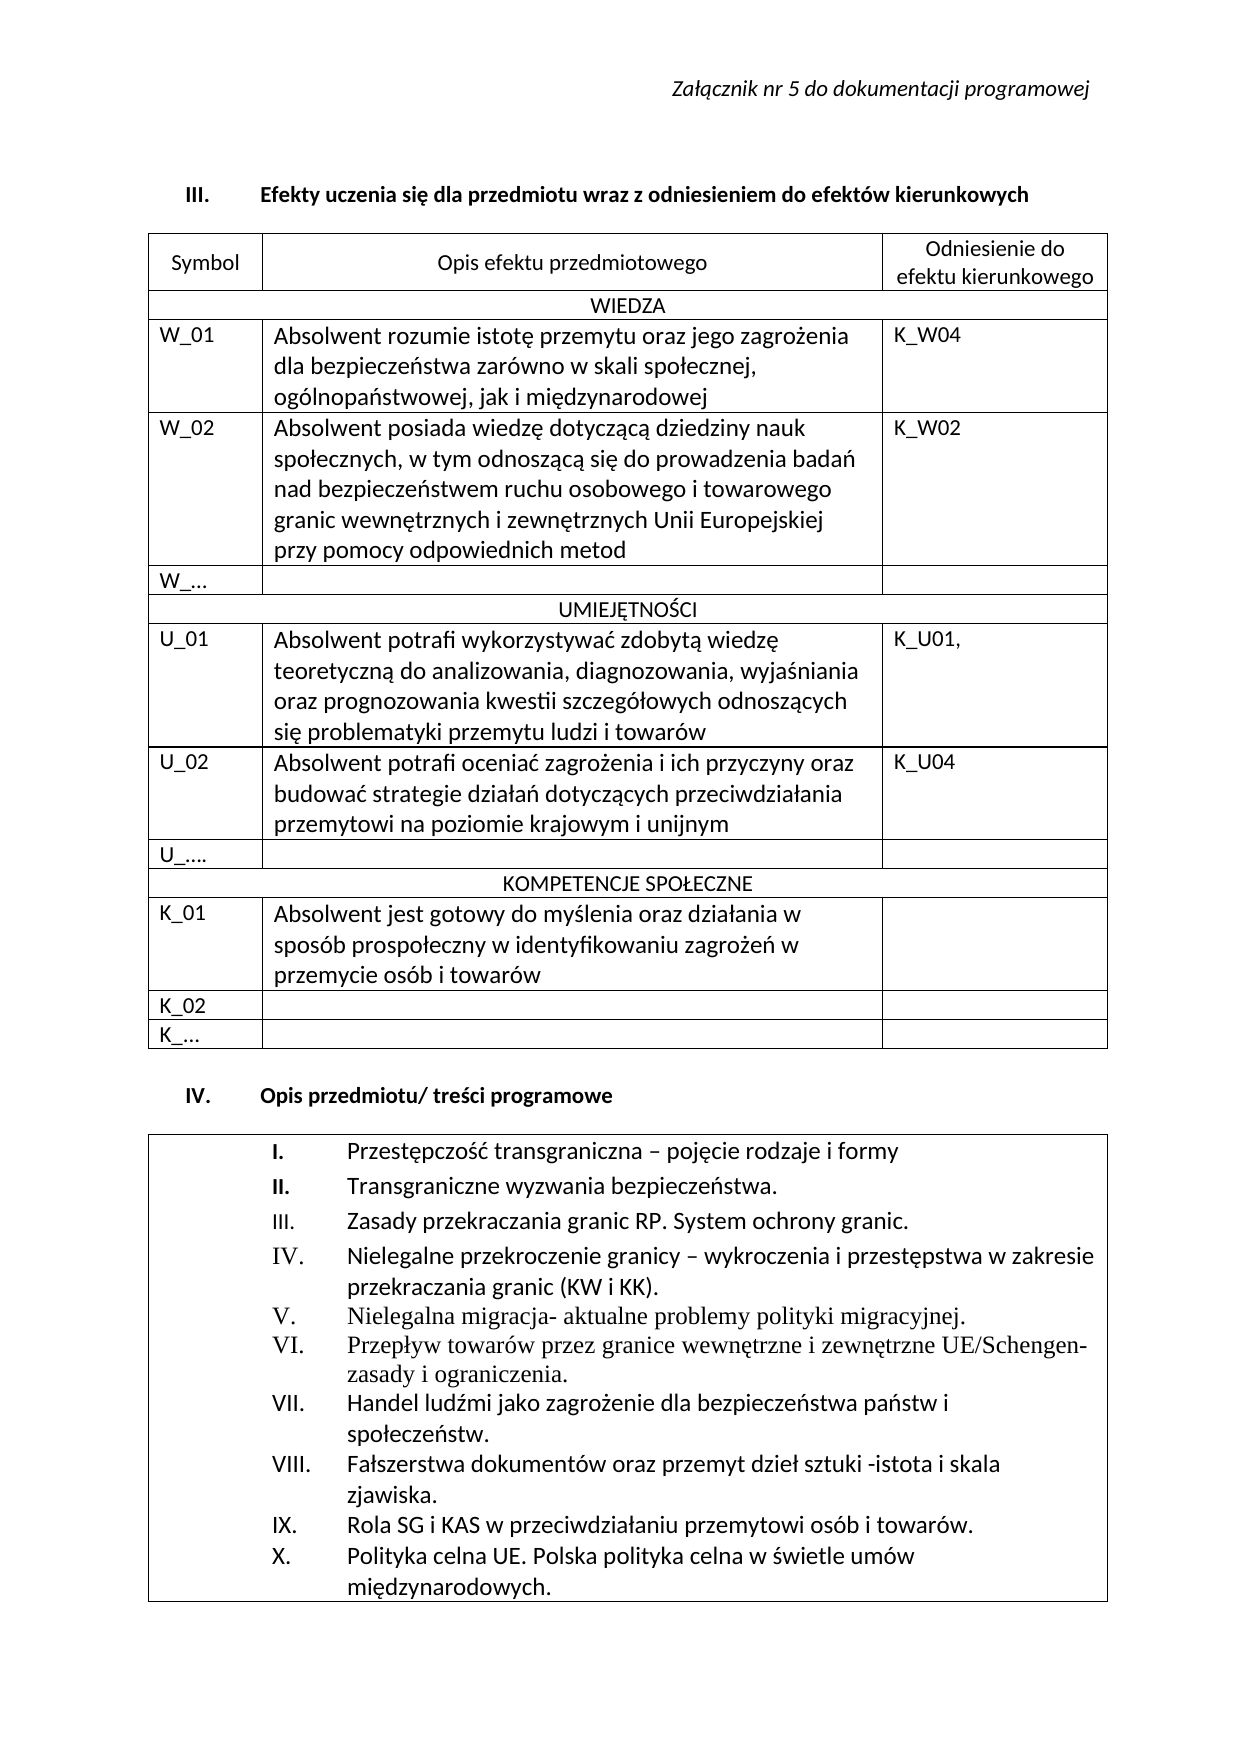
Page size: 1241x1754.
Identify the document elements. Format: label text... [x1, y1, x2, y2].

table_cell U_…. [149, 840, 262, 868]
table_cell Absolwent rozumie istotę przemytu oraz jego zagrożenia dla bezpieczeństwa zarówno w skali społecznej, ogólnopaństwowej, jak i międzynarodowej [263, 320, 882, 412]
table_cell Absolwent jest gotowy do myślenia oraz działania w sposób prospołeczny w identyfikowaniu zagrożeń w przemycie osób i towarów [263, 898, 882, 990]
table_cell W_02 [149, 413, 262, 565]
table_cell KOMPETENCJE SPOŁECZNE [149, 869, 1107, 897]
table_cell [883, 991, 1107, 1019]
table_cell K_W02 [883, 413, 1107, 565]
table_cell [263, 566, 882, 594]
table_cell K_U01, [883, 624, 1107, 746]
table_cell [883, 840, 1107, 868]
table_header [149, 1135, 1107, 1601]
table_cell K_W04 [883, 320, 1107, 412]
table_cell [883, 898, 1107, 990]
table_cell K_U04 [883, 748, 1107, 839]
table_cell Absolwent potrafi oceniać zagrożenia i ich przyczyny oraz budować strategie działań dotyczących przeciwdziałania przemytowi na poziomie krajowym i unijnym [263, 748, 882, 839]
table_cell U_01 [149, 624, 262, 746]
table_cell UMIEJĘTNOŚCI [149, 595, 1107, 623]
table_header Symbol [149, 234, 262, 290]
table_cell [263, 840, 882, 868]
table_cell [883, 1020, 1107, 1048]
table_cell Absolwent posiada wiedzę dotyczącą dziedziny nauk społecznych, w tym odnoszącą się do prowadzenia badań nad bezpieczeństwem ruchu osobowego i towarowego granic wewnętrznych i zewnętrznych Unii Europejskiej przy pomocy odpowiednich metod [263, 413, 882, 565]
table_cell W_01 [149, 320, 262, 412]
table_header Opis efektu przedmiotowego [263, 234, 882, 290]
table_cell W_… [149, 566, 262, 594]
table_cell K_02 [149, 991, 262, 1019]
list Opis przedmiotu/ treści programowe [185, 1081, 1093, 1109]
table_cell [883, 566, 1107, 594]
table_cell [263, 991, 882, 1019]
table_cell [263, 1020, 882, 1048]
list Efekty uczenia się dla przedmiotu wraz z odniesieniem do efektów kierunkowych [185, 180, 1093, 208]
table_cell K_... [149, 1020, 262, 1048]
table_cell WIEDZA [149, 291, 1107, 319]
table_cell Absolwent potrafi wykorzystywać zdobytą wiedzę teoretyczną do analizowania, diagnozowania, wyjaśniania oraz prognozowania kwestii szczegółowych odnoszących się problematyki przemytu ludzi i towarów [263, 624, 882, 746]
table_cell U_02 [149, 748, 262, 839]
table_cell K_01 [149, 898, 262, 990]
table_header Odniesienie do efektu kierunkowego [883, 234, 1107, 290]
